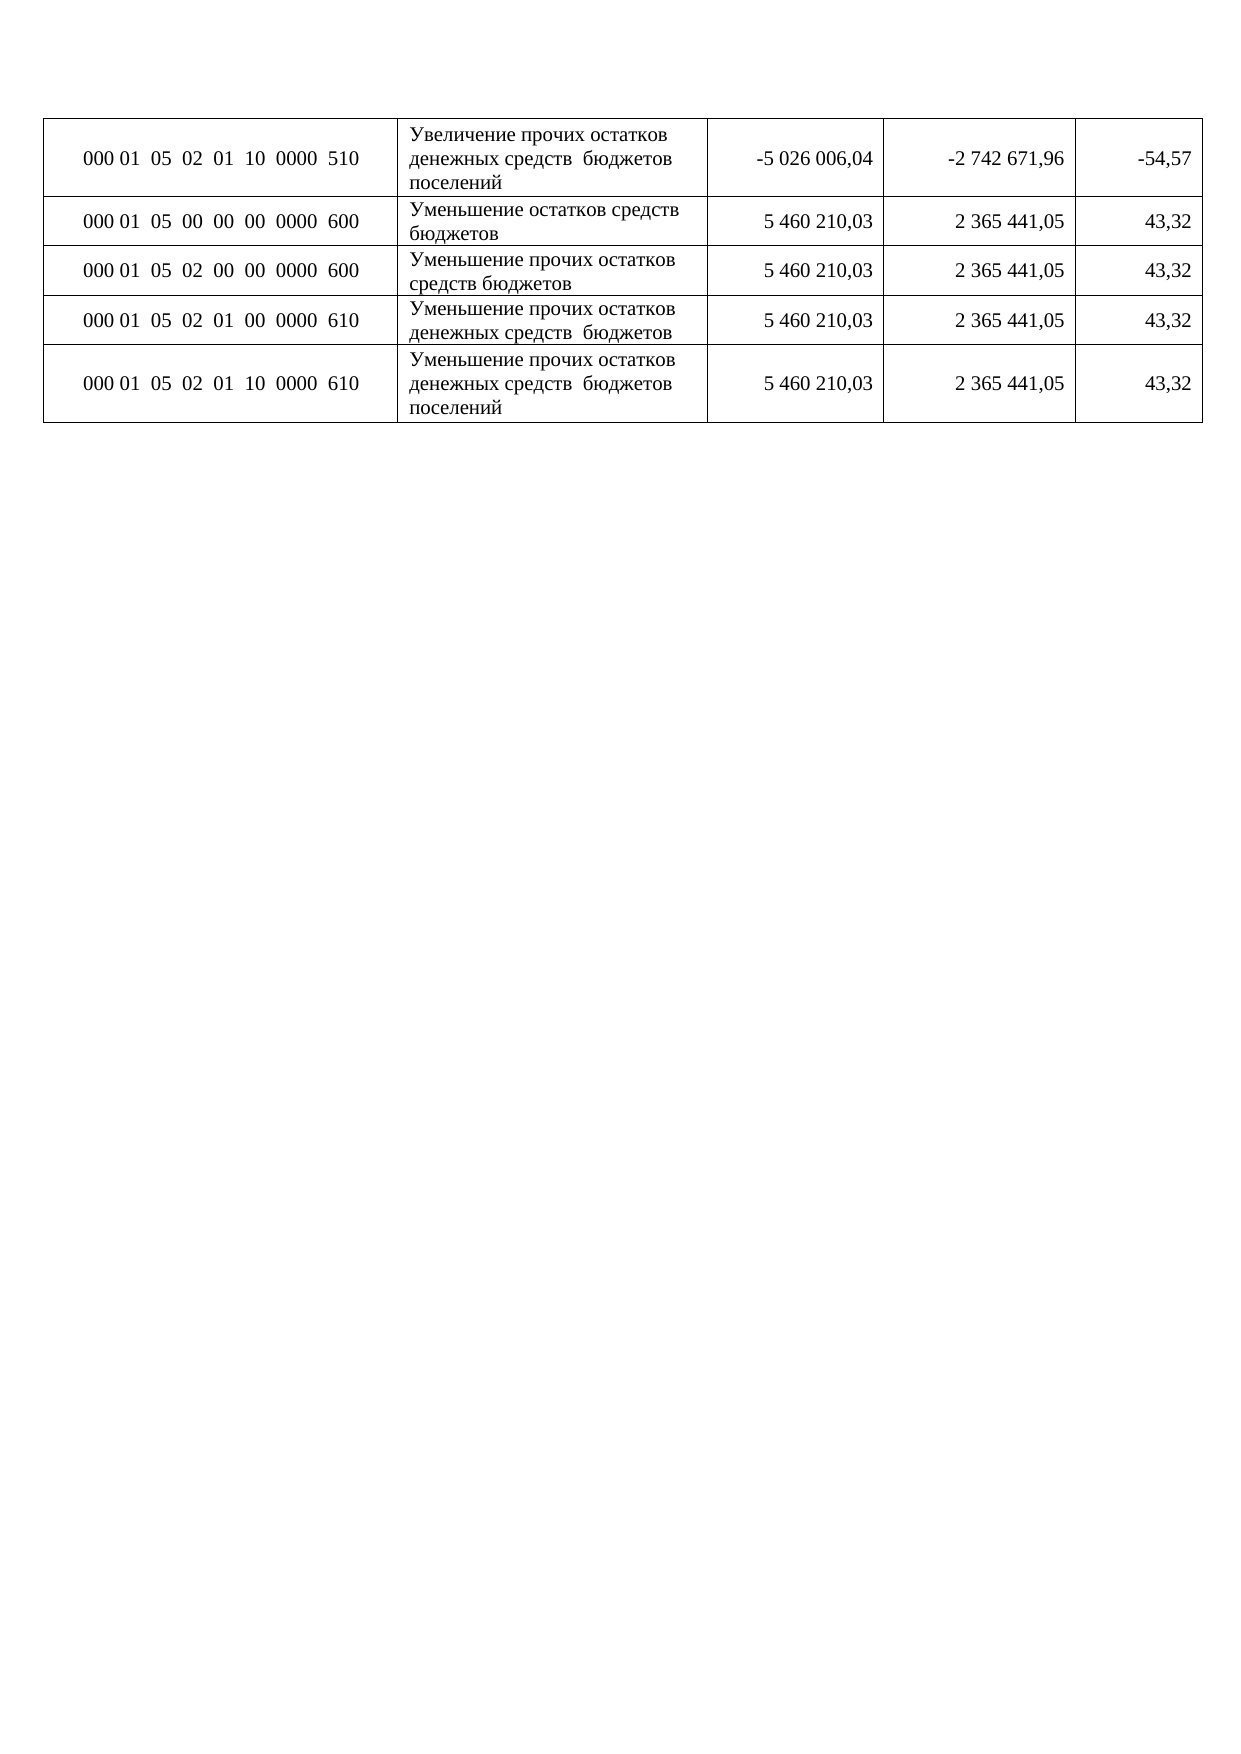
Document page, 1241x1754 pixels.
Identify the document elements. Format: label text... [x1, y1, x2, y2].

table_cell Уменьшение остатков средств бюджетов [398, 197, 707, 245]
table_cell Уменьшение прочих остатков денежных средств бюджетов [398, 296, 707, 344]
table_cell 000 01 05 00 00 00 0000 600 [44, 197, 397, 245]
table_cell Уменьшение прочих остатков средств бюджетов [398, 246, 707, 294]
table_cell 5 460 210,03 [708, 296, 883, 344]
table_cell -5 026 006,04 [708, 119, 883, 196]
table_cell 43,32 [1076, 246, 1202, 294]
table_cell 2 365 441,05 [884, 296, 1075, 344]
table_cell Увеличение прочих остатков денежных средств бюджетов поселений [398, 119, 707, 196]
table_cell Уменьшение прочих остатков денежных средств бюджетов поселений [398, 345, 707, 422]
table_cell -2 742 671,96 [884, 119, 1075, 196]
table_cell 43,32 [1076, 296, 1202, 344]
table_cell -54,57 [1076, 119, 1202, 196]
table_cell 43,32 [1076, 197, 1202, 245]
table_cell 000 01 05 02 01 10 0000 610 [44, 345, 397, 422]
table_cell 5 460 210,03 [708, 197, 883, 245]
table_cell 000 01 05 02 00 00 0000 600 [44, 246, 397, 294]
table_cell 5 460 210,03 [708, 246, 883, 294]
table_cell 2 365 441,05 [884, 246, 1075, 294]
table_cell 43,32 [1076, 345, 1202, 422]
table_cell 2 365 441,05 [884, 197, 1075, 245]
table_cell 5 460 210,03 [708, 345, 883, 422]
table_cell 000 01 05 02 01 10 0000 510 [44, 119, 397, 196]
table_cell 000 01 05 02 01 00 0000 610 [44, 296, 397, 344]
table_cell 2 365 441,05 [884, 345, 1075, 422]
